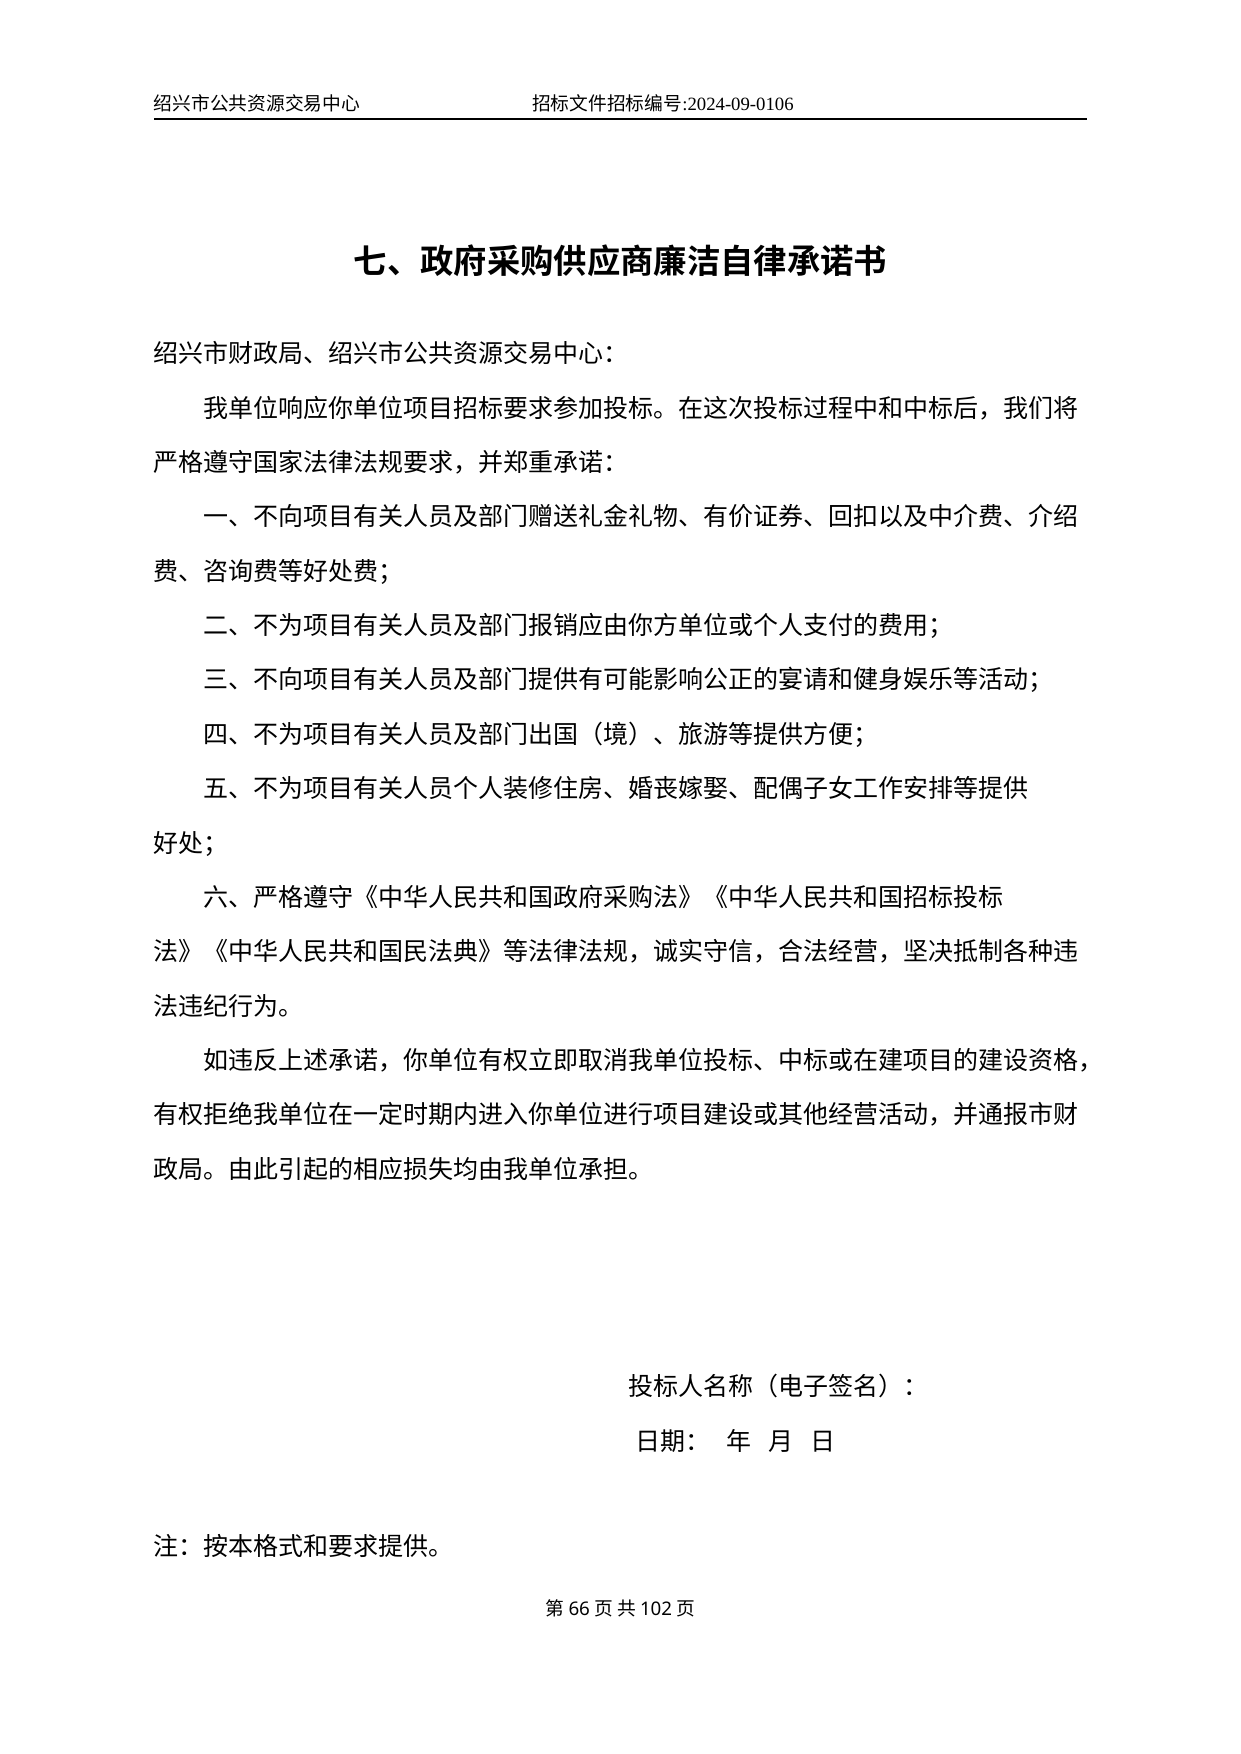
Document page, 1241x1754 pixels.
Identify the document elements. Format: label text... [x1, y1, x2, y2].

text 一、不向项目有关人员及部门赠送礼金礼物、有价证券、回扣以及中介费、介绍费、咨询费等好处费； [154, 497, 1087, 587]
text 我单位响应你单位项目招标要求参加投标。在这次投标过程中和中标后，我们将严格遵守国家法律法规要求，并郑重承诺： [154, 388, 1087, 479]
text 七、政府采购供应商廉洁自律承诺书 [153, 234, 1087, 283]
text 六、严格遵守《中华人民共和国政府采购法》《中华人民共和国招标投标 [204, 877, 1087, 914]
text 二、不为项目有关人员及部门报销应由你方单位或个人支付的费用； [154, 606, 1087, 642]
text 法》《中华人民共和国民法典》等法律法规，诚实守信，合法经营，坚决抵制各种违法违纪行为。 [153, 932, 1087, 1022]
text 如违反上述承诺，你单位有权立即取消我单位投标、中标或在建项目的建设资格，有权拒绝我单位在一定时期内进入你单位进行项目建设或其他经营活动，并通报市财政局。由此引起的相应损失均由我单位承担。 [153, 1041, 1087, 1186]
text 四、不为项目有关人员及部门出国（境）、旅游等提供方便； [154, 714, 1087, 751]
text 好处； [153, 823, 1087, 859]
text 绍兴市财政局、绍兴市公共资源交易中心： [153, 334, 1087, 370]
text 日期： 年 月 日 [635, 1421, 1087, 1457]
text 注：按本格式和要求提供。 [153, 1527, 1043, 1563]
text 五、不为项目有关人员个人装修住房、婚丧嫁娶、配偶子女工作安排等提供 [204, 769, 1087, 805]
text 三、不向项目有关人员及部门提供有可能影响公正的宴请和健身娱乐等活动； [154, 660, 1087, 696]
text 投标人名称（电子签名）： [154, 1367, 970, 1403]
